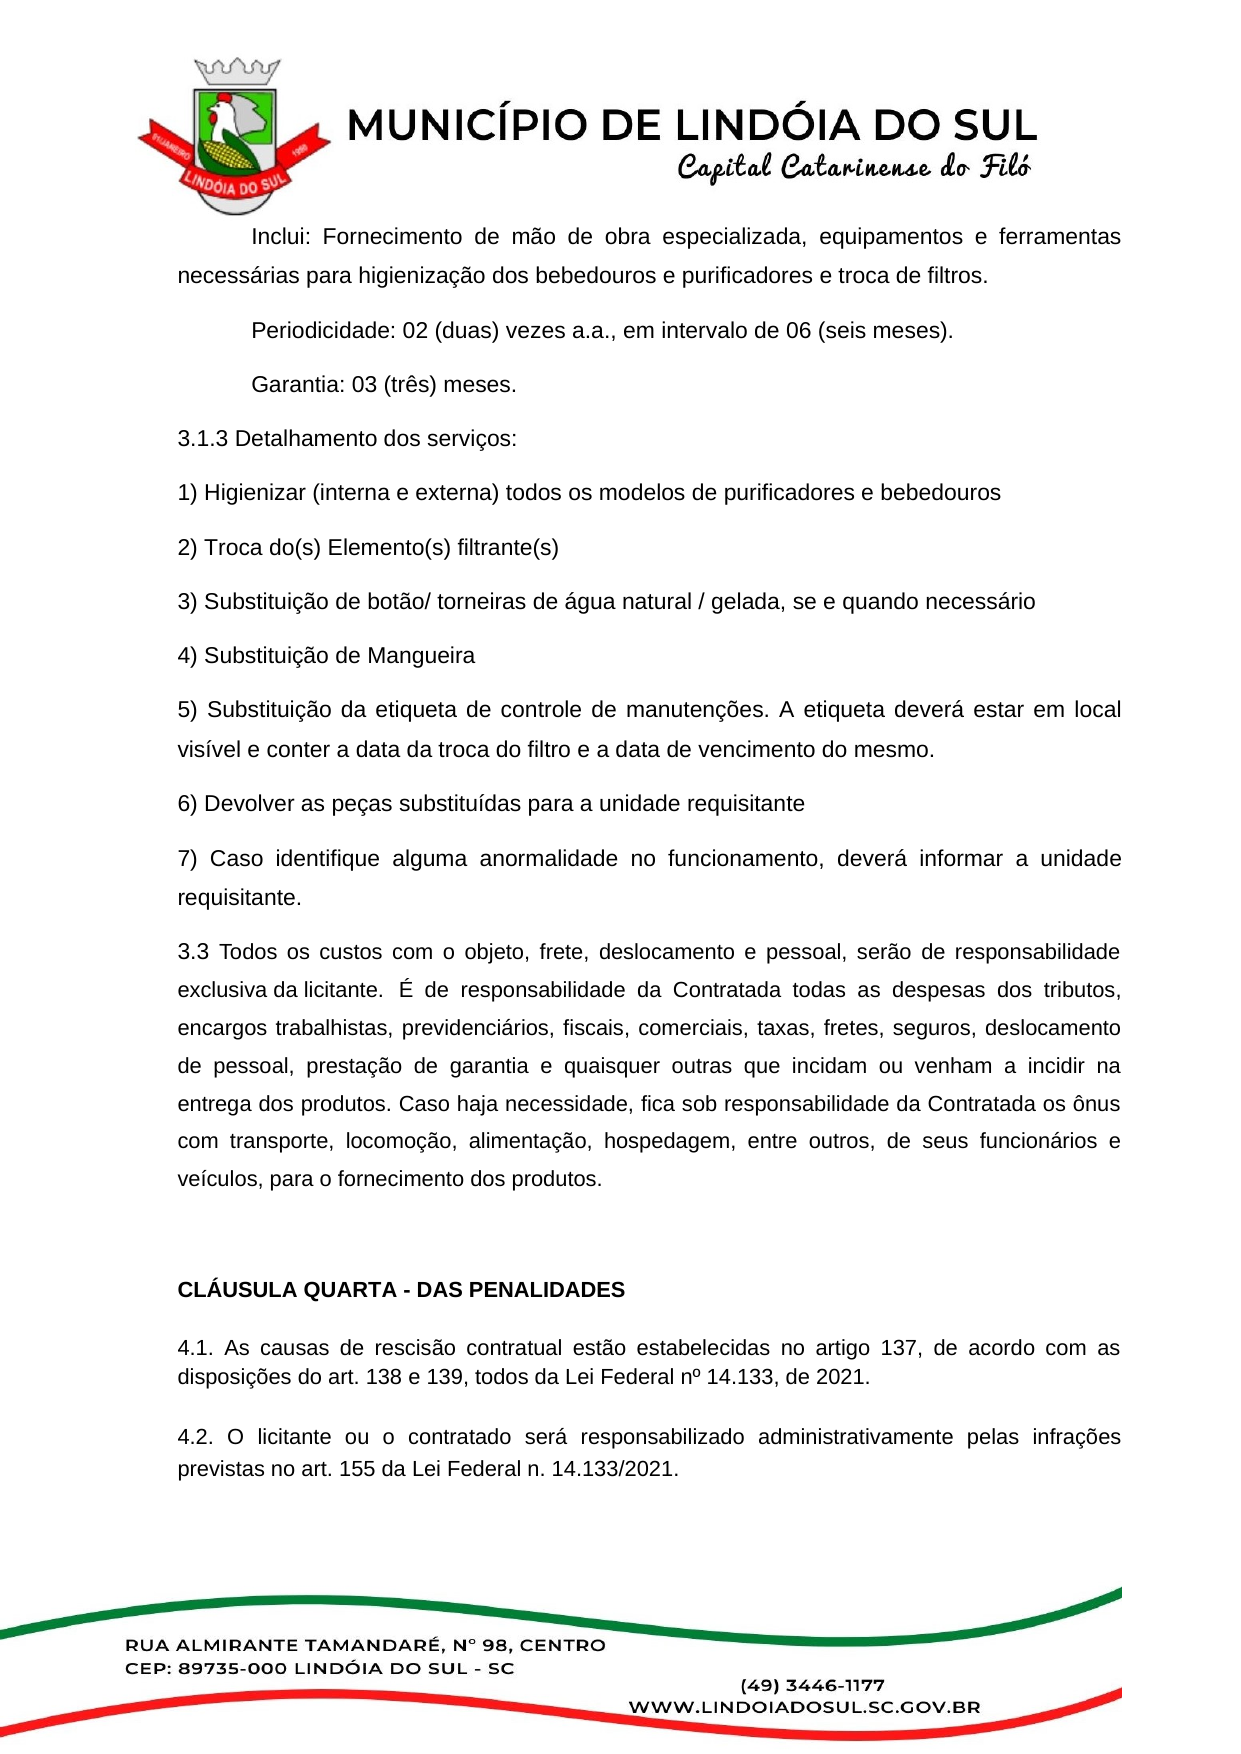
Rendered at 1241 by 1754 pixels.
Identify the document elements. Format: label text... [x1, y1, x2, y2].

text 3.1.3 Detalhamento dos serviços: [177, 425, 1122, 451]
text 3.3 Todos os custos com o objeto, frete, deslocamento e pessoal, serão de responsabilidade exclusiva da licitante. É de responsabilidade da Contratada todas as despesas dos tributos, encargos trabalhistas, previdenciários, fiscais, comerciais, taxas, fretes, seguros, deslocamento de pessoal, prestação de garantia e quaisquer outras que incidam ou venham a incidir na entrega dos produtos. Caso haja necessidade, fica sob responsabilidade da Contratada os ônus com transporte, locomoção, alimentação, hospedagem, entre outros, de seus funcionários e veículos, para o fornecimento dos produtos. [177, 938, 1122, 1191]
text 7) Caso identifique alguma anormalidade no funcionamento, deverá informar a unidade requisitante. [177, 844, 1122, 910]
text 4.1. As causas de rescisão contratual estão estabelecidas no artigo 137, de acordo com as disposições do art. 138 e 139, todos da Lei Federal nº 14.133, de 2021. [177, 1335, 1122, 1389]
text 3) Substituição de botão/ torneiras de água natural / gelada, se e quando necessário [177, 588, 1122, 614]
text CLÁUSULA QUARTA - DAS PENALIDADES [177, 1277, 1122, 1302]
text 2) Troca do(s) Elemento(s) filtrante(s) [177, 534, 1122, 560]
picture [74, 44, 1122, 223]
text 6) Devolver as peças substituídas para a unidade requisitante [177, 790, 1122, 817]
picture [0, 1553, 1122, 1754]
text Periodicidade: 02 (duas) vezes a.a., em intervalo de 06 (seis meses). [177, 317, 1122, 343]
text 4.2. O licitante ou o contratado será responsabilizado administrativamente pelas infrações previstas no art. 155 da Lei Federal n. 14.133/2021. [177, 1449, 1122, 1481]
text Garantia: 03 (três) meses. [177, 371, 1122, 397]
text 5) Substituição da etiqueta de controle de manutenções. A etiqueta deverá estar em local visível e conter a data da troca do filtro e a data de vencimento do mesmo. [177, 696, 1122, 762]
text 4) Substituição de Mangueira [177, 642, 1122, 668]
text Inclui: Fornecimento de mão de obra especializada, equipamentos e ferramentas necessárias para higienização dos bebedouros e purificadores e troca de filtros. [177, 223, 1122, 289]
text 1) Higienizar (interna e externa) todos os modelos de purificadores e bebedouros [177, 479, 1122, 506]
